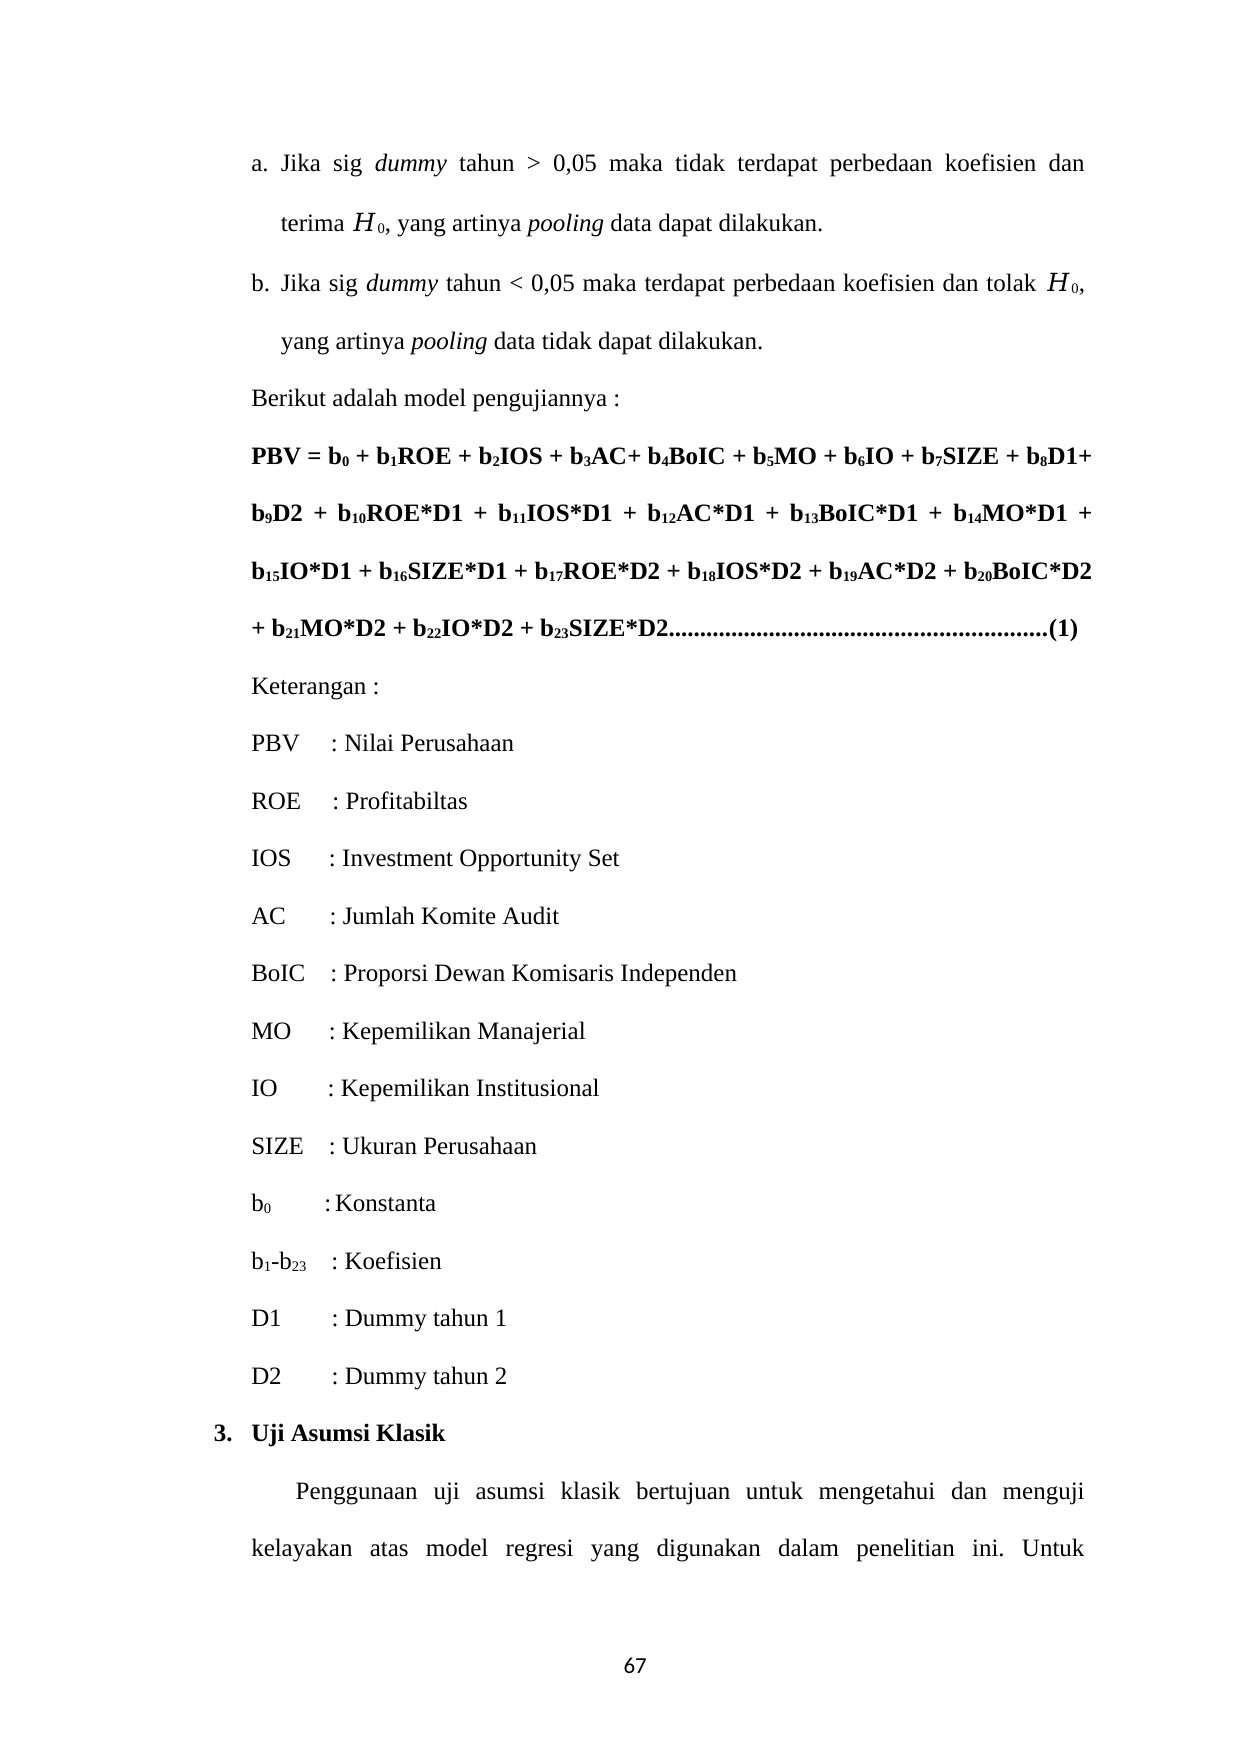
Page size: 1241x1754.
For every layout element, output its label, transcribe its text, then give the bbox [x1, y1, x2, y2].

text b0 : Konstanta [251, 1188, 1092, 1217]
text PBV = b0 + b1ROE + b2IOS + b3AC+ b4BoIC + b5MO + b6IO + b7SIZE + b8D1+ b9D2 + b10ROE*D1 + b11IOS*D1 + b12AC*D1 + b13BoIC*D1 + b14MO*D1 + b15IO*D1 + b16SIZE*D1 + b17ROE*D2 + b18IOS*D2 + b19AC*D2 + b20BoIC*D2 + b21MO*D2 + b22IO*D2 + b23SIZE*D2 (1) [251, 441, 1092, 642]
text Berikut adalah model pengujiannya : [251, 383, 1085, 412]
text IO : Kepemilikan Institusional [251, 1073, 1092, 1102]
text BoIC : Proporsi Dewan Komisaris Independen [251, 958, 1092, 987]
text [251, 1476, 1085, 1562]
text Keterangan : [251, 671, 1092, 699]
text D1 : Dummy tahun 1 [251, 1303, 1092, 1332]
text MO : Kepemilikan Manajerial [251, 1016, 1092, 1044]
text IOS : Investment Opportunity Set [251, 843, 1092, 872]
text b1-b23 : Koefisien [251, 1246, 1092, 1274]
list Jika sig dummy tahun < 0,05 maka terdapat perbedaan koefisien dan tolak 𝐻0, yang artinya pooling data tidak dapat dilakukan. [251, 267, 1085, 354]
text ROE : Profitabiltas [251, 786, 1092, 814]
text PBV : Nilai Perusahaan [251, 728, 1092, 757]
text SIZE : Ukuran Perusahaan [251, 1131, 1092, 1159]
list Jika sig dummy tahun > 0,05 maka tidak terdapat perbedaan koefisien dan terima 𝐻0, yang artinya pooling data dapat dilakukan. [251, 148, 1085, 237]
text AC : Jumlah Komite Audit [251, 901, 1092, 929]
text D2 : Dummy tahun 2 [251, 1361, 1092, 1389]
list Uji Asumsi Klasik [213, 1418, 1092, 1447]
